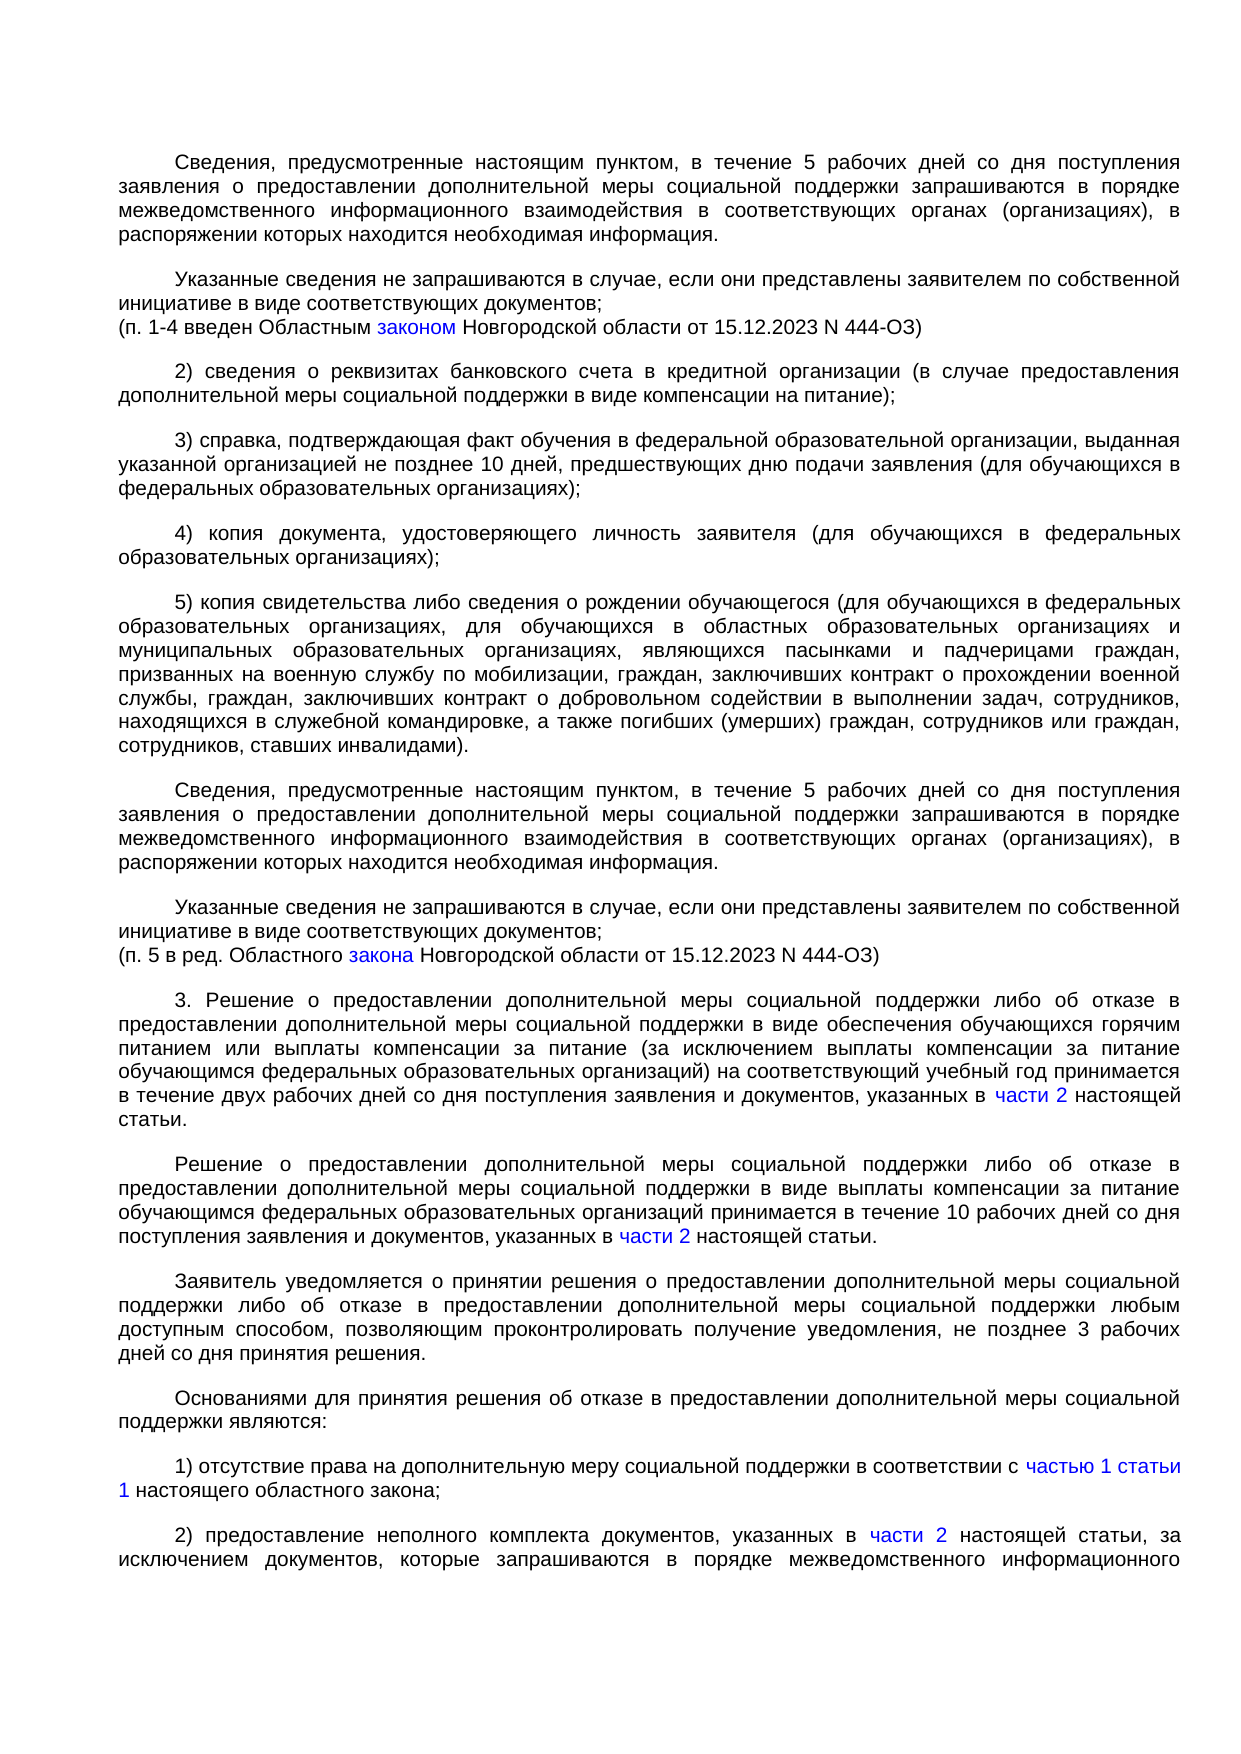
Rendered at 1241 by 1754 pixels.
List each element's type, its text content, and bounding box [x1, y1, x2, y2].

text 3) справка, подтверждающая факт обучения в федеральной образовательной организации, выданная указанной организацией не позднее 10 дней, предшествующих дню подачи заявления (для обучающихся в федеральных образовательных организациях); [118, 428, 1181, 500]
text (п. 1-4 введен Областным законом Новгородской области от 15.12.2023 N 444-ОЗ) [118, 314, 1181, 338]
text 5) копия свидетельства либо сведения о рождении обучающегося (для обучающихся в федеральных образовательных организациях, для обучающихся в областных образовательных организациях и муниципальных образовательных организациях, являющихся пасынками и падчерицами граждан, призванных на военную службу по мобилизации, граждан, заключивших контракт о прохождении военной службы, граждан, заключивших контракт о добровольном содействии в выполнении задач, сотрудников, находящихся в служебной командировке, а также погибших (умерших) граждан, сотрудников или граждан, сотрудников, ставших инвалидами). [118, 589, 1181, 757]
text Указанные сведения не запрашиваются в случае, если они представлены заявителем по собственной инициативе в виде соответствующих документов; [118, 895, 1181, 943]
text Заявитель уведомляется о принятии решения о предоставлении дополнительной меры социальной поддержки либо об отказе в предоставлении дополнительной меры социальной поддержки любым доступным способом, позволяющим проконтролировать получение уведомления, не позднее 3 рабочих дней со дня принятия решения. [118, 1269, 1181, 1364]
text 1) отсутствие права на дополнительную меру социальной поддержки в соответствии с частью 1 статьи 1 настоящего областного закона; [118, 1454, 1181, 1502]
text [118, 1523, 1181, 1571]
text Решение о предоставлении дополнительной меры социальной поддержки либо об отказе в предоставлении дополнительной меры социальной поддержки в виде выплаты компенсации за питание обучающимся федеральных образовательных организаций принимается в течение 10 рабочих дней со дня поступления заявления и документов, указанных в части 2 настоящей статьи. [118, 1152, 1181, 1248]
text (п. 5 в ред. Областного закона Новгородской области от 15.12.2023 N 444-ОЗ) [118, 943, 1181, 967]
text 3. Решение о предоставлении дополнительной меры социальной поддержки либо об отказе в предоставлении дополнительной меры социальной поддержки в виде обеспечения обучающихся горячим питанием или выплаты компенсации за питание (за исключением выплаты компенсации за питание обучающимся федеральных образовательных организаций) на соответствующий учебный год принимается в течение двух рабочих дней со дня поступления заявления и документов, указанных в части 2 настоящей статьи. [118, 987, 1181, 1131]
text Основаниями для принятия решения об отказе в предоставлении дополнительной меры социальной поддержки являются: [118, 1385, 1181, 1433]
text 4) копия документа, удостоверяющего личность заявителя (для обучающихся в федеральных образовательных организациях); [118, 521, 1181, 569]
text 2) сведения о реквизитах банковского счета в кредитной организации (в случае предоставления дополнительной меры социальной поддержки в виде компенсации на питание); [118, 359, 1181, 407]
text Указанные сведения не запрашиваются в случае, если они представлены заявителем по собственной инициативе в виде соответствующих документов; [118, 267, 1181, 314]
